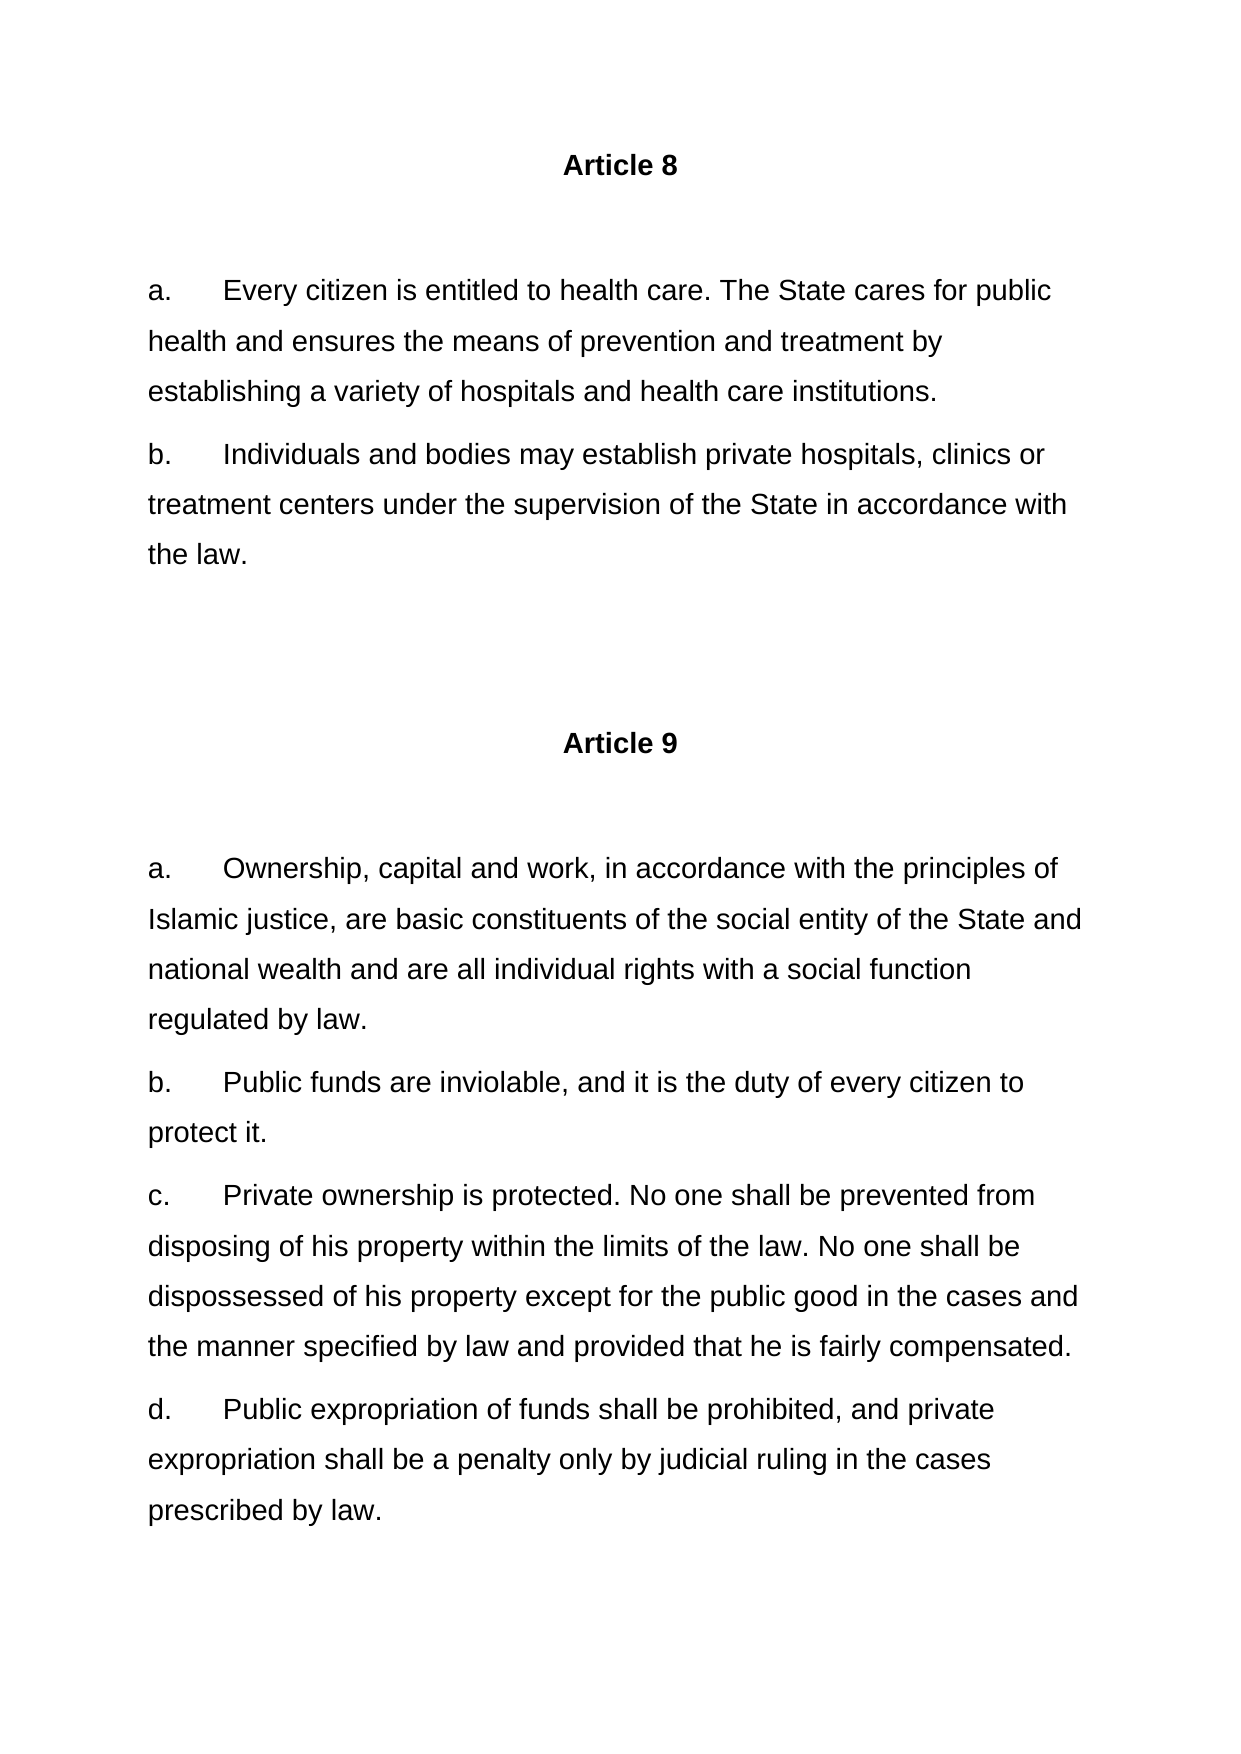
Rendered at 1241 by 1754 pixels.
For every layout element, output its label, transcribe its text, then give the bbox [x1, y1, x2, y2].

list Every citizen is entitled to health care. The State cares for public health and ensures the means of prevention and treatment by establishing a variety of hospitals and health care institutions. [148, 273, 1093, 407]
list Public expropriation of funds shall be prohibited, and private expropriation shall be a penalty only by judicial ruling in the cases prescribed by law. [148, 1392, 1093, 1526]
text Article 9 [148, 726, 1093, 759]
list Public funds are inviolable, and it is the duty of every citizen to protect it. [148, 1065, 1093, 1149]
list Ownership, capital and work, in accordance with the principles of Islamic justice, are basic constituents of the social entity of the State and national wealth and are all individual rights with a social function regulated by law. [148, 851, 1093, 1036]
list Individuals and bodies may establish private hospitals, clinics or treatment centers under the supervision of the State in accordance with the law. [148, 437, 1093, 571]
list Private ownership is protected. No one shall be prevented from disposing of his property within the limits of the law. No one shall be dispossessed of his property except for the public good in the cases and the manner specified by law and provided that he is fairly compensated. [148, 1178, 1093, 1363]
text Article 8 [148, 148, 1093, 181]
